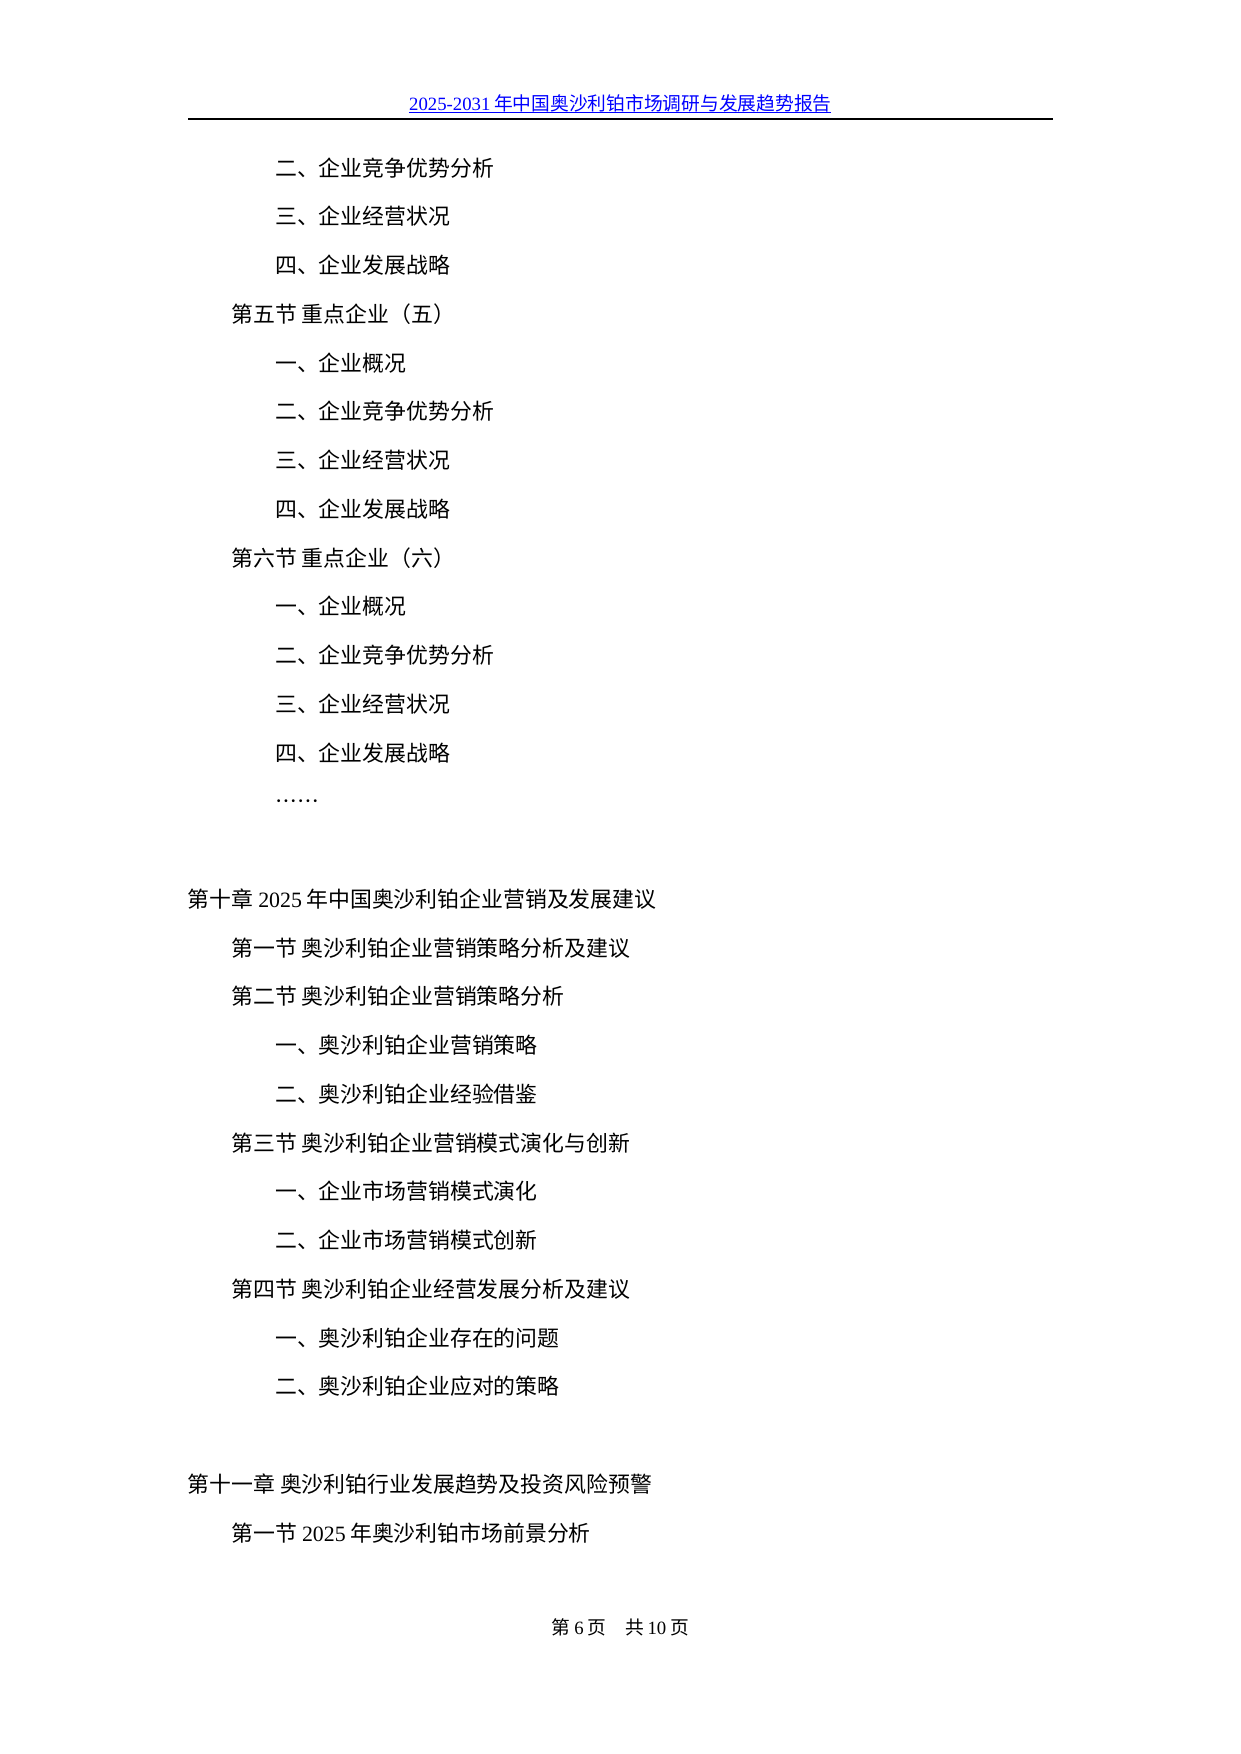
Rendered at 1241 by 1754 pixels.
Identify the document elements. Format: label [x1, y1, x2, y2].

text [187, 150, 1053, 1548]
